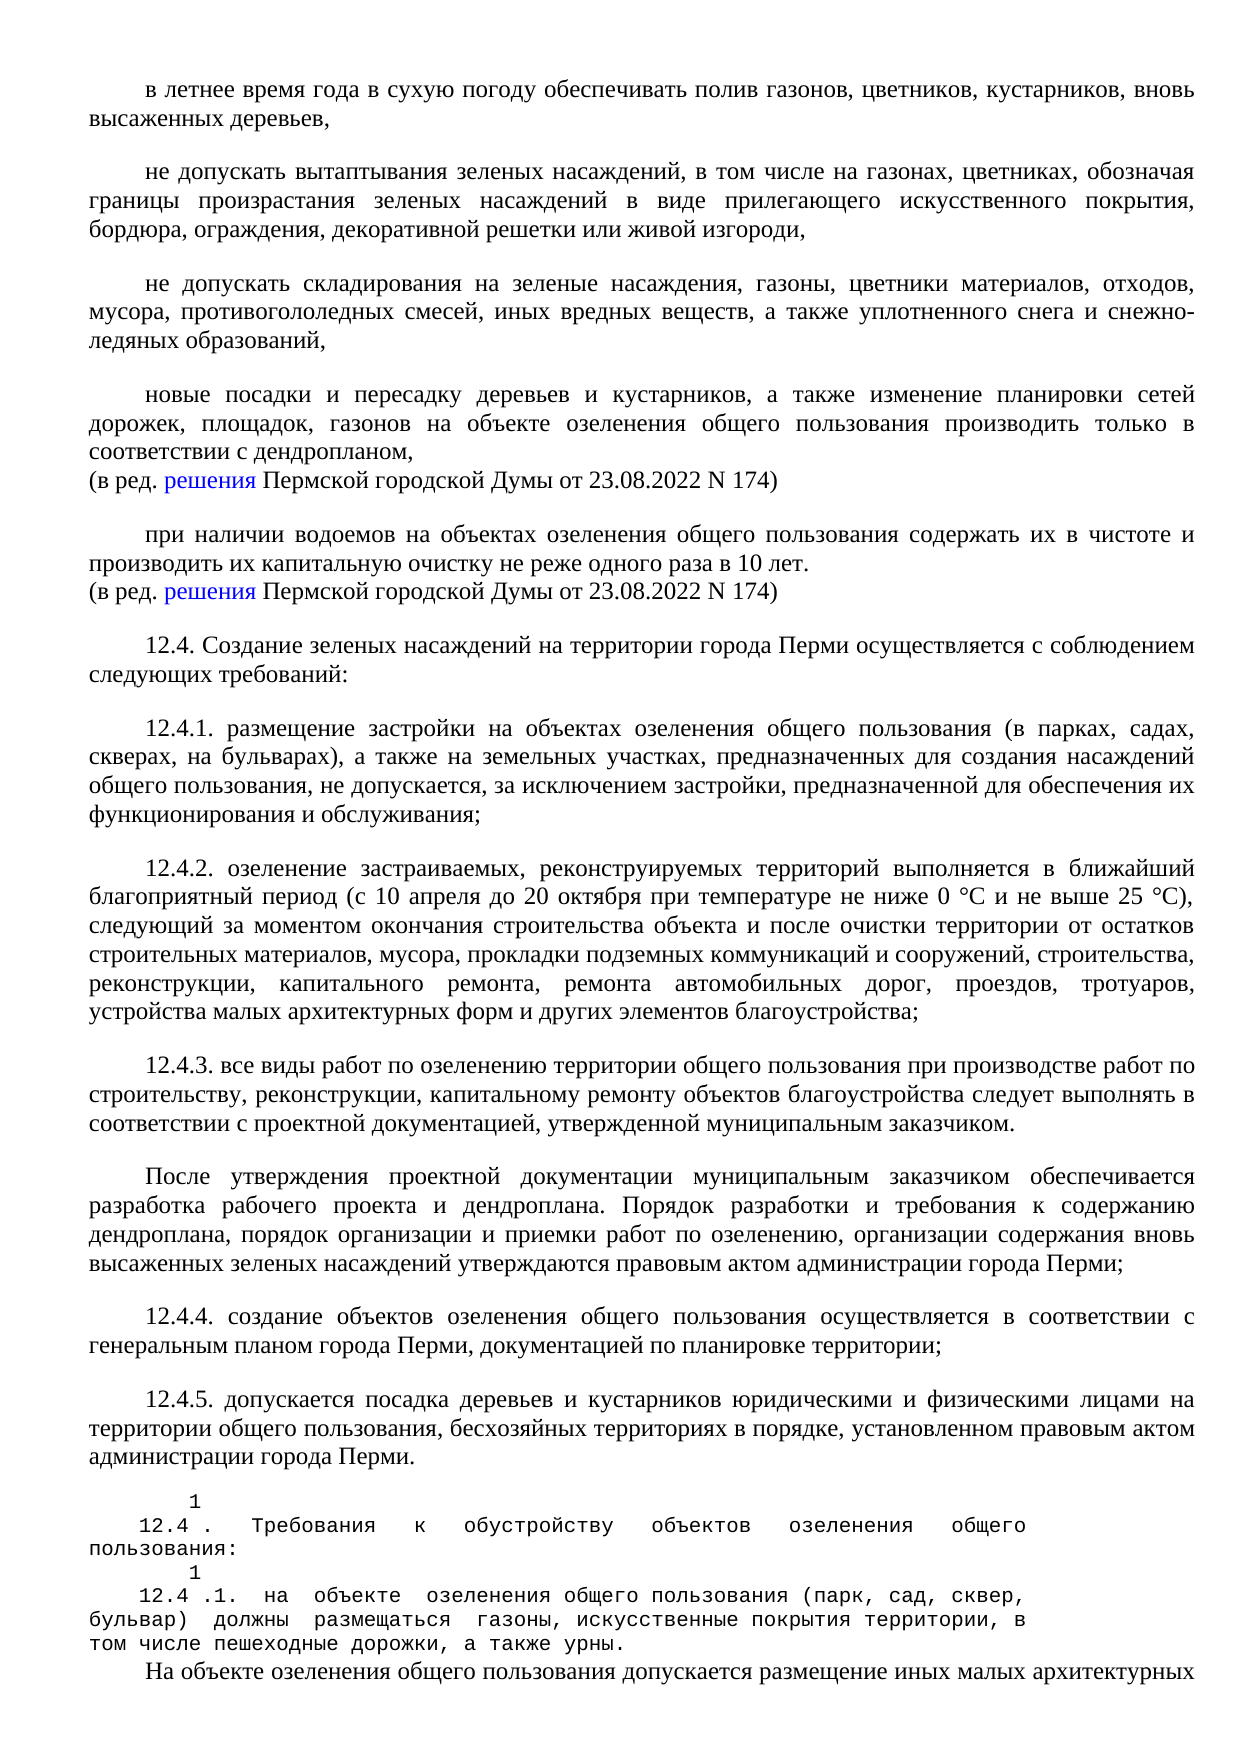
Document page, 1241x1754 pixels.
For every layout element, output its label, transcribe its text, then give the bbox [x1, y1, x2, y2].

text (в ред. решения Пермской городской Думы от 23.08.2022 N 174) [89, 576, 1196, 605]
text 12.4.2. озеленение застраиваемых, реконструируемых территорий выполняется в ближайший благоприятный период (с 10 апреля до 20 октября при температуре не ниже 0 °С и не выше 25 °С), следующий за моментом окончания строительства объекта и после очистки территории от остатков строительных материалов, мусора, прокладки подземных коммуникаций и сооружений, строительства, реконструкции, капитального ремонта, ремонта автомобильных дорог, проездов, тротуаров, устройства малых архитектурных форм и других элементов благоустройства; [89, 853, 1196, 1025]
text пользования: [89, 1538, 1196, 1562]
text не допускать вытаптывания зеленых насаждений, в том числе на газонах, цветниках, обозначая границы произрастания зеленых насаждений в виде прилегающего искусственного покрытия, бордюра, ограждения, декоративной решетки или живой изгороди, [89, 156, 1196, 243]
text (в ред. решения Пермской городской Думы от 23.08.2022 N 174) [89, 465, 1196, 494]
text 12.4.4. создание объектов озеленения общего пользования осуществляется в соответствии с генеральным планом города Перми, документацией по планировке территории; [89, 1301, 1196, 1359]
text 12.4.3. все виды работ по озеленению территории общего пользования при производстве работ по строительству, реконструкции, капитальному ремонту объектов благоустройства следует выполнять в соответствии с проектной документацией, утвержденной муниципальным заказчиком. [89, 1050, 1196, 1136]
text 12.4.5. допускается посадка деревьев и кустарников юридическими и физическими лицами на территории общего пользования, бесхозяйных территориях в порядке, установленном правовым актом администрации города Перми. [89, 1384, 1196, 1470]
text 1 [89, 1562, 1196, 1586]
text не допускать складирования на зеленые насаждения, газоны, цветники материалов, отходов, мусора, противогололедных смесей, иных вредных веществ, а также уплотненного снега и снежно-ледяных образований, [89, 268, 1196, 354]
text 12.4. Создание зеленых насаждений на территории города Перми осуществляется с соблюдением следующих требований: [89, 630, 1196, 688]
text После утверждения проектной документации муниципальным заказчиком обеспечивается разработка рабочего проекта и дендроплана. Порядок разработки и требования к содержанию дендроплана, порядок организации и приемки работ по озеленению, организации содержания вновь высаженных зеленых насаждений утверждаются правовым актом администрации города Перми; [89, 1161, 1196, 1276]
text 12.4.1. размещение застройки на объектах озеленения общего пользования (в парках, садах, скверах, на бульварах), а также на земельных участках, предназначенных для создания насаждений общего пользования, не допускается, за исключением застройки, предназначенной для обеспечения их функционирования и обслуживания; [89, 713, 1196, 828]
text 1 [89, 1491, 1196, 1514]
text при наличии водоемов на объектах озеленения общего пользования содержать их в чистоте и производить их капитальную очистку не реже одного раза в 10 лет. [89, 519, 1196, 576]
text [89, 1656, 1196, 1685]
text том числе пешеходные дорожки, а также урны. [89, 1633, 1196, 1656]
text 12.4 . Требования к обустройству объектов озеленения общего [89, 1514, 1196, 1538]
text бульвар) должны размещаться газоны, искусственные покрытия территории, в [89, 1609, 1196, 1633]
text в летнее время года в сухую погоду обеспечивать полив газонов, цветников, кустарников, вновь высаженных деревьев, [89, 74, 1196, 131]
text новые посадки и пересадку деревьев и кустарников, а также изменение планировки сетей дорожек, площадок, газонов на объекте озеленения общего пользования производить только в соответствии с дендропланом, [89, 379, 1196, 465]
text 12.4 .1. на объекте озеленения общего пользования (парк, сад, сквер, [89, 1586, 1196, 1609]
